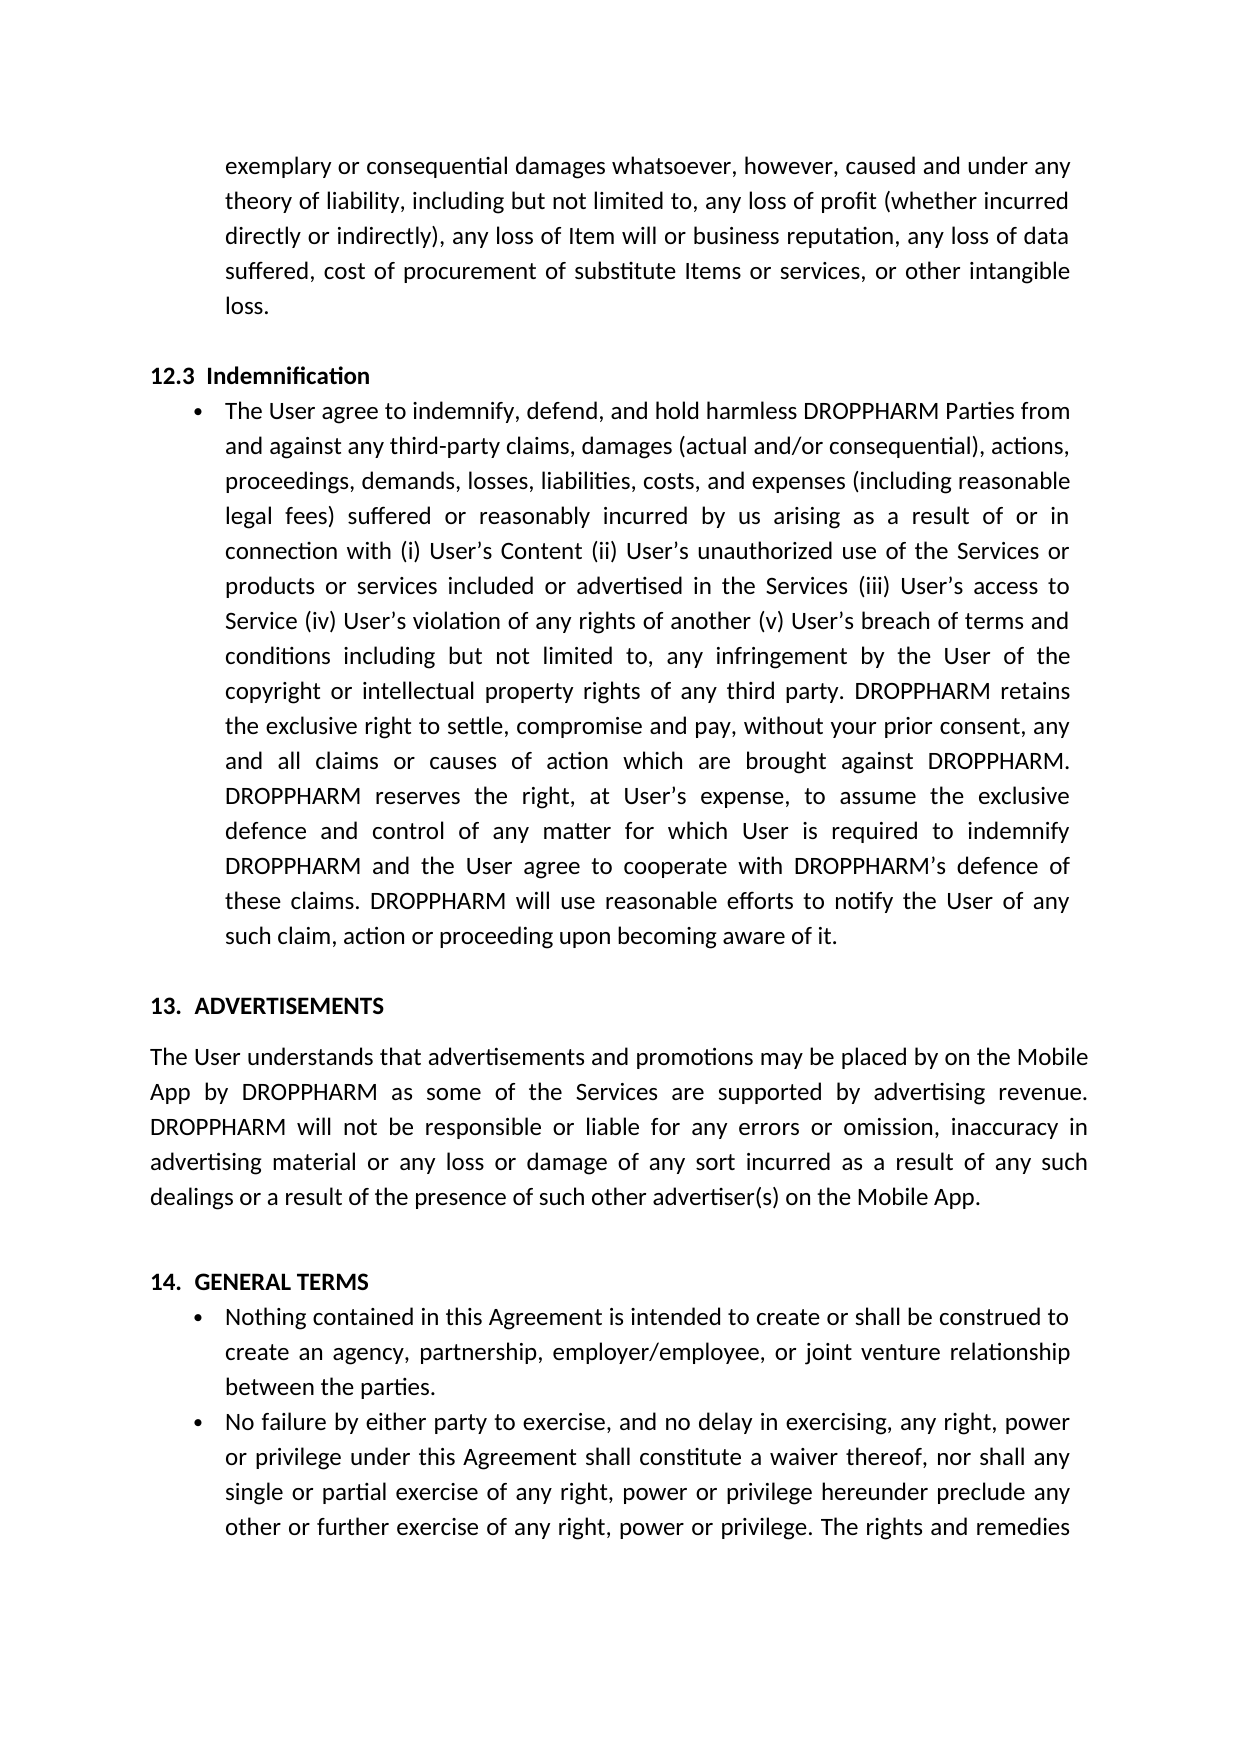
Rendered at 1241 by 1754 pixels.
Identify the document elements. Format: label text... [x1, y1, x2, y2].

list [194, 150, 1071, 321]
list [194, 1406, 1071, 1542]
list The User agree to indemnify, defend, and hold harmless DROPPHARM Parties from and against any third-party claims, damages (actual and/or consequential), actions, proceedings, demands, losses, liabilities, costs, and expenses (including reasonable legal fees) suffered or reasonably incurred by us arising as a result of or in connection with (i) User’s Content (ii) User’s unauthorized use of the Services or products or services included or advertised in the Services (iii) User’s access to Service (iv) User’s violation of any rights of another (v) User’s breach of terms and conditions including but not limited to, any infringement by the User of the copyright or intellectual property rights of any third party. DROPPHARM retains the exclusive right to settle, compromise and pay, without your prior consent, any and all claims or causes of action which are brought against DROPPHARM. DROPPHARM reserves the right, at User’s expense, to assume the exclusive defence and control of any matter for which User is required to indemnify DROPPHARM and the User agree to cooperate with DROPPHARM’s defence of these claims. DROPPHARM will use reasonable efforts to notify the User of any such claim, action or proceeding upon becoming aware of it. [194, 395, 1071, 951]
text The User understands that advertisements and promotions may be placed by on the Mobile App by DROPPHARM as some of the Services are supported by advertising revenue. DROPPHARM will not be responsible or liable for any errors or omission, inaccuracy in advertising material or any loss or damage of any sort incurred as a result of any such dealings or a result of the presence of such other advertiser(s) on the Mobile App. [150, 1041, 1090, 1211]
list Indemnification [150, 360, 1071, 391]
list ADVERTISEMENTS [150, 990, 1090, 1021]
list Nothing contained in this Agreement is intended to create or shall be construed to create an agency, partnership, employer/employee, or joint venture relationship between the parties. [194, 1301, 1071, 1402]
list GENERAL TERMS [150, 1266, 1090, 1297]
